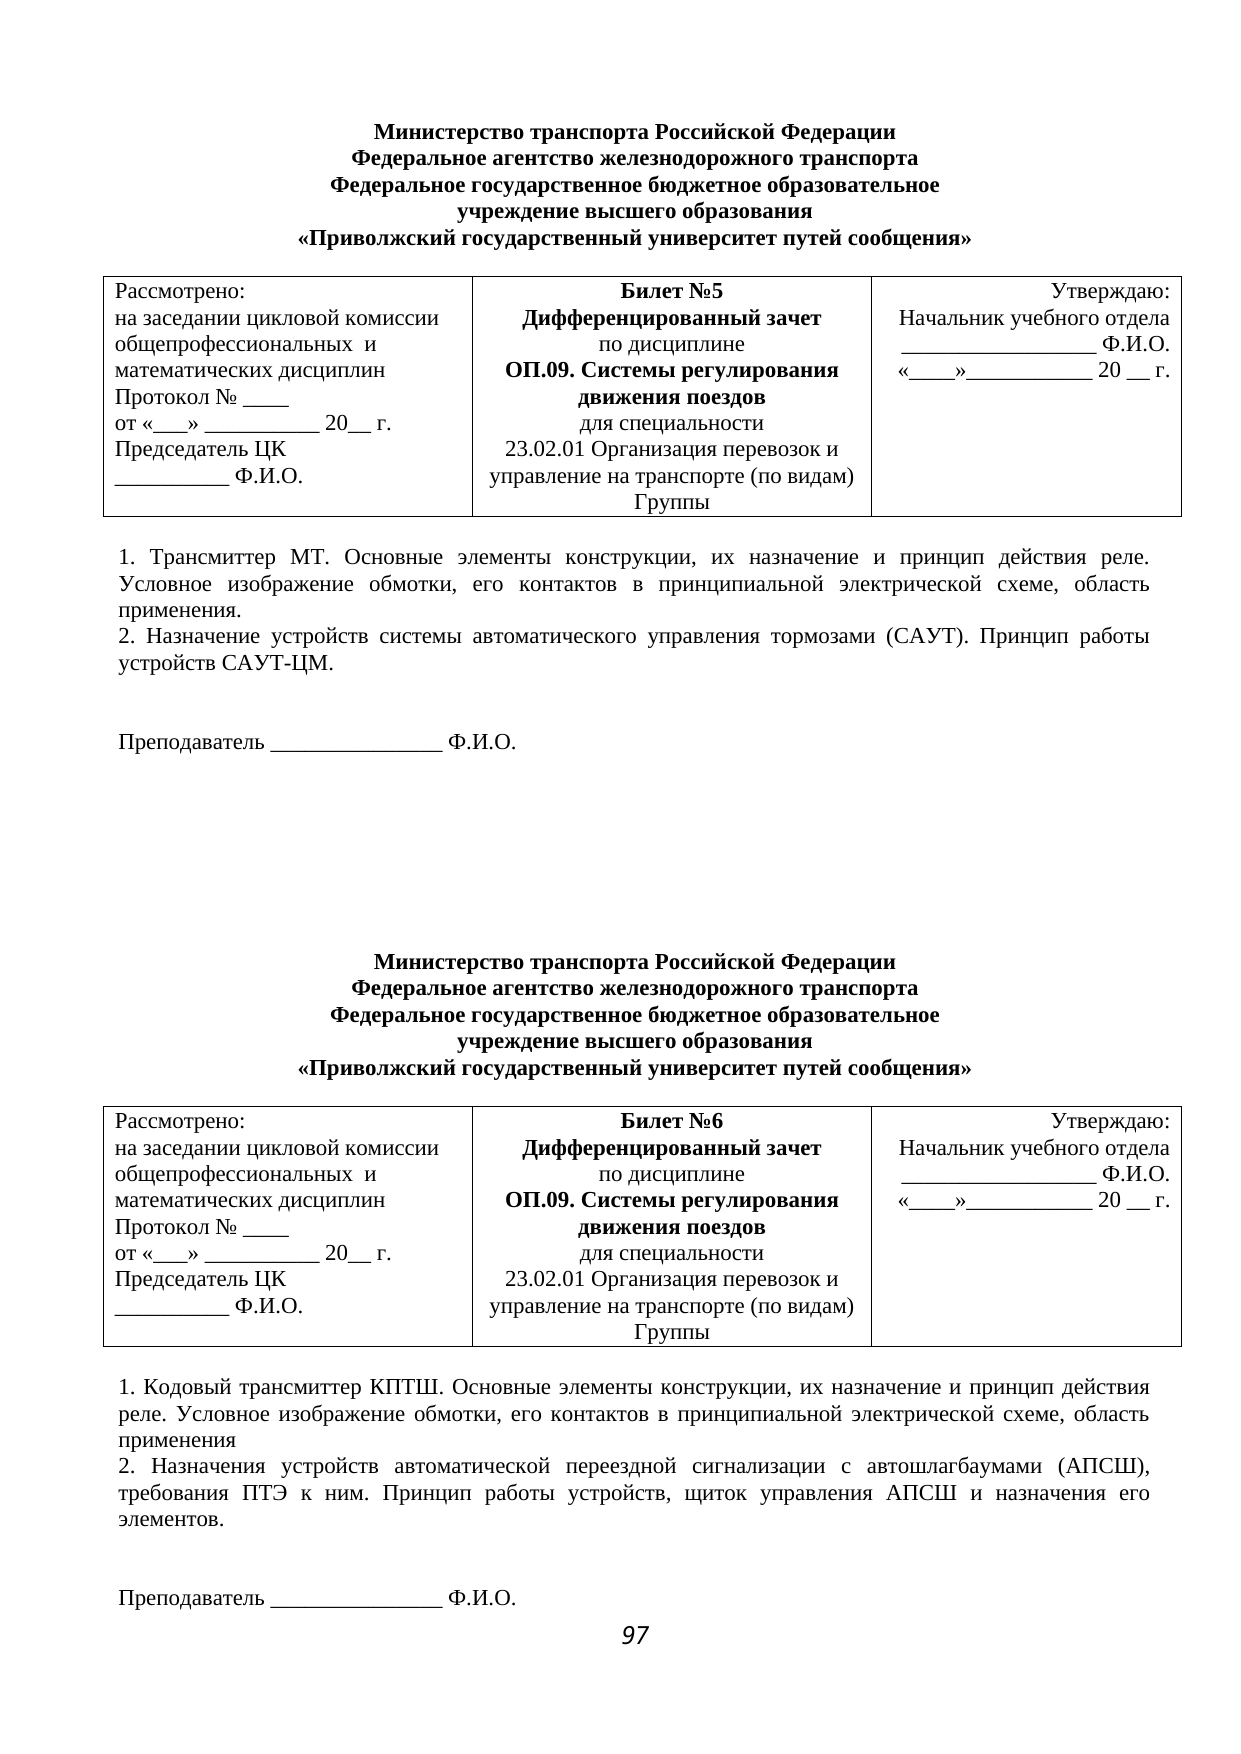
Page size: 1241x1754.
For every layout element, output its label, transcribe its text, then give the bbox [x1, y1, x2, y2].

text Министерство транспорта Российской Федерации [118, 948, 1152, 974]
text Федеральное агентство железнодорожного транспорта [118, 974, 1152, 1001]
table_header Утверждаю: Начальник учебного отдела _________________ Ф.И.О. «____»___________ 20 __ г. [872, 277, 1181, 516]
text Федеральное агентство железнодорожного транспорта [118, 144, 1152, 171]
text 1. Трансмиттер МТ. Основные элементы конструкции, их назначение и принцип действия реле. Условное изображение обмотки, его контактов в принципиальной электрической схеме, область применения. [118, 543, 1152, 622]
text «Приволжский государственный университет путей сообщения» [118, 1053, 1152, 1080]
text учреждение высшего образования [118, 197, 1152, 223]
table_header Билет №5 Дифференцированный зачет по дисциплине ОП.09. Системы регулирования движения поездов для специальности 23.02.01 Организация перевозок и управление на транспорте (по видам) Группы [473, 277, 871, 516]
text Федеральное государственное бюджетное образовательное [118, 1001, 1152, 1027]
text учреждение высшего образования [118, 1027, 1152, 1053]
text Преподаватель _______________ Ф.И.О. [118, 1584, 1152, 1610]
text Федеральное государственное бюджетное образовательное [118, 171, 1152, 197]
text Преподаватель _______________ Ф.И.О. [118, 728, 1152, 754]
text 1. Кодовый трансмиттер КПТШ. Основные элементы конструкции, их назначение и принцип действия реле. Условное изображение обмотки, его контактов в принципиальной электрической схеме, область применения [118, 1373, 1152, 1452]
table_header Билет №6 Дифференцированный зачет по дисциплине ОП.09. Системы регулирования движения поездов для специальности 23.02.01 Организация перевозок и управление на транспорте (по видам) Группы [473, 1107, 871, 1346]
text 2. Назначения устройств автоматической переездной сигнализации с автошлагбаумами (АПСШ), требования ПТЭ к ним. Принцип работы устройств, щиток управления АПСШ и назначения его элементов. [118, 1452, 1152, 1531]
text Министерство транспорта Российской Федерации [118, 118, 1152, 144]
table_header Утверждаю: Начальник учебного отдела _________________ Ф.И.О. «____»___________ 20 __ г. [872, 1107, 1181, 1346]
text 2. Назначение устройств системы автоматического управления тормозами (САУТ). Принцип работы устройств САУТ-ЦМ. [118, 622, 1152, 675]
text «Приволжский государственный университет путей сообщения» [118, 223, 1152, 250]
